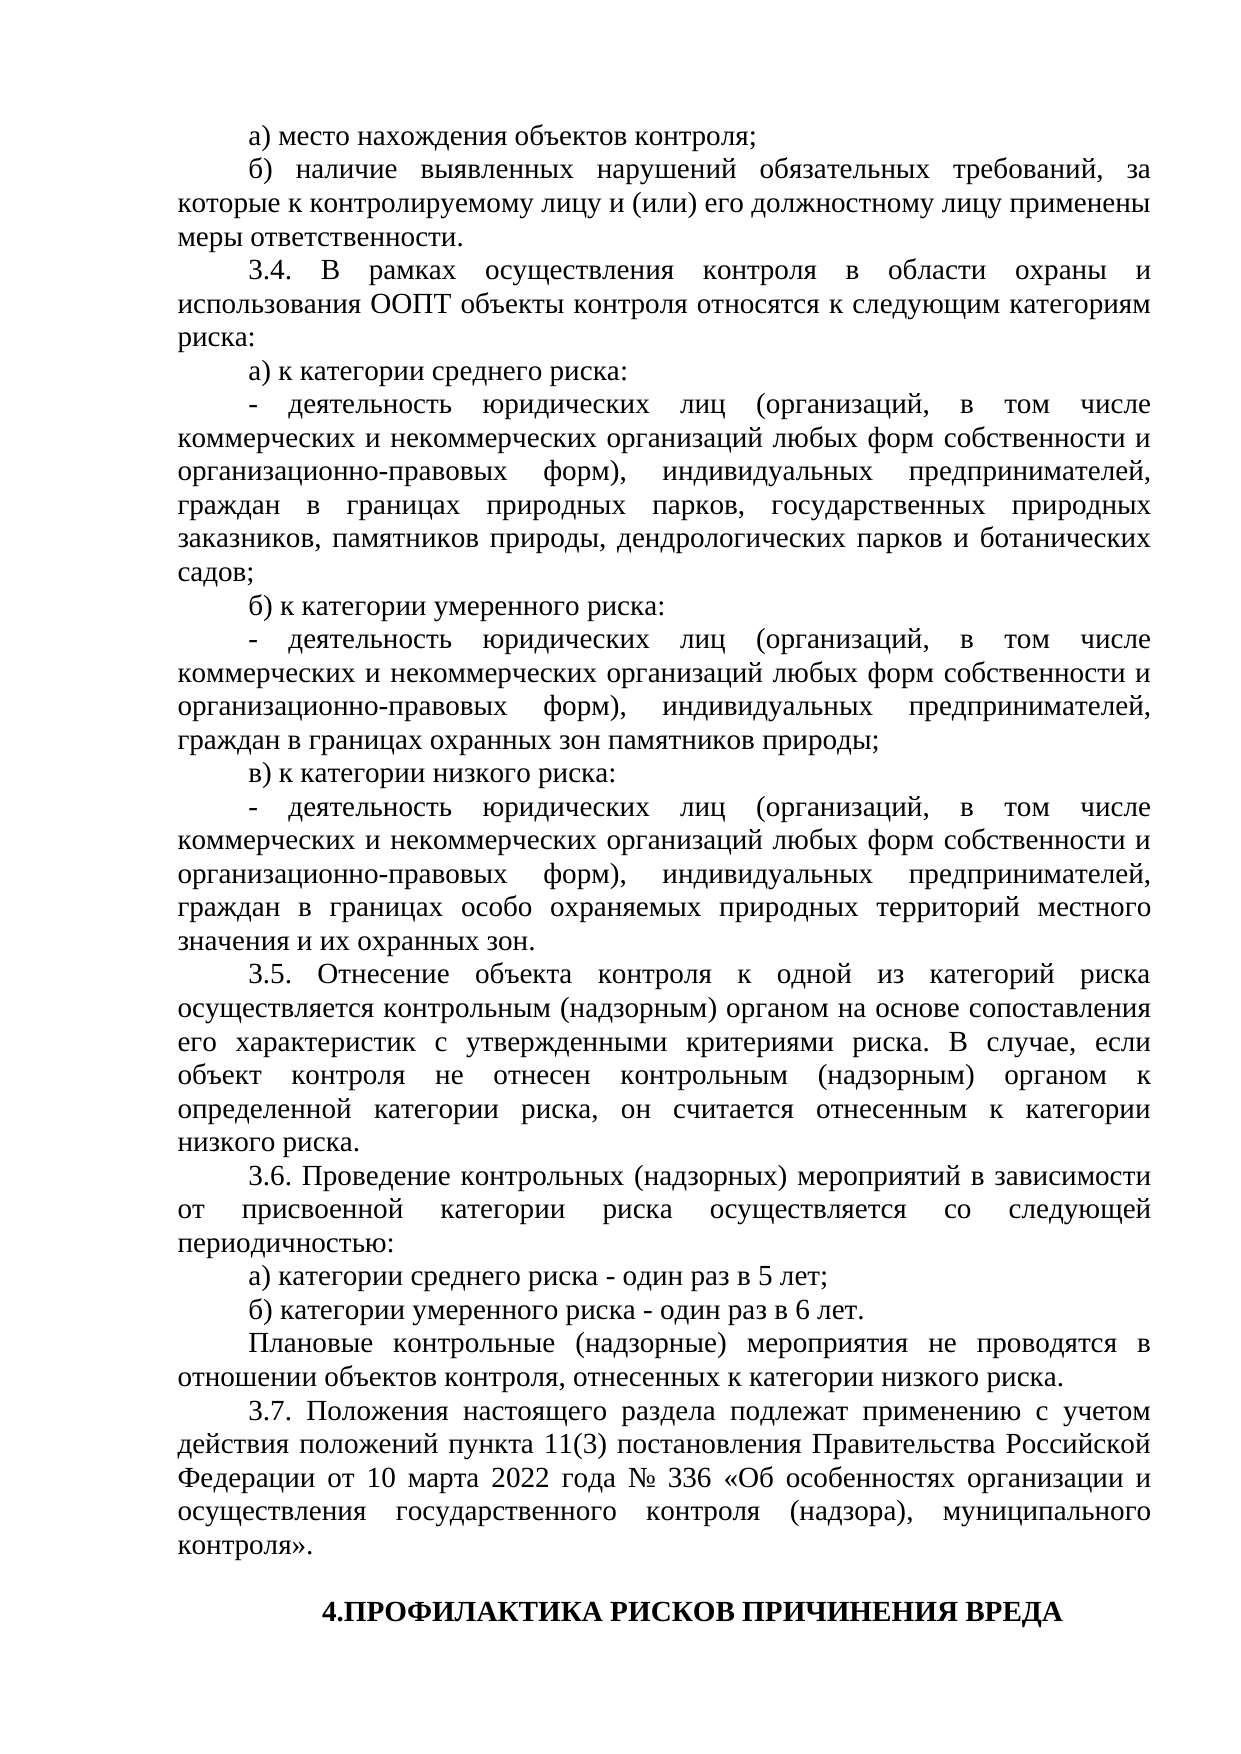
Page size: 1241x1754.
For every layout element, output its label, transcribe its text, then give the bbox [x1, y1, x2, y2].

text б) наличие выявленных нарушений обязательных требований, за которые к контролируемому лицу и (или) его должностному лицу применены меры ответственности. [177, 152, 1152, 252]
text 3.6. Проведение контрольных (надзорных) мероприятий в зависимости от присвоенной категории риска осуществляется со следующей периодичностью: [177, 1158, 1152, 1258]
text - деятельность юридических лиц (организаций, в том числе коммерческих и некоммерческих организаций любых форм собственности и организационно-правовых форм), индивидуальных предпринимателей, граждан в границах природных парков, государственных природных заказников, памятников природы, дендрологических парков и ботанических садов; [177, 386, 1152, 588]
text а) к категории среднего риска: [177, 353, 1152, 386]
text а) место нахождения объектов контроля; [177, 118, 1152, 152]
text а) категории среднего риска - один раз в 5 лет; [177, 1258, 1152, 1292]
text - деятельность юридических лиц (организаций, в том числе коммерческих и некоммерческих организаций любых форм собственности и организационно-правовых форм), индивидуальных предпринимателей, граждан в границах особо охраняемых природных территорий местного значения и их охранных зон. [177, 789, 1152, 957]
text 3.5. Отнесение объекта контроля к одной из категорий риска осуществляется контрольным (надзорным) органом на основе сопоставления его характеристик с утвержденными критериями риска. В случае, если объект контроля не отнесен контрольным (надзорным) органом к определенной категории риска, он считается отнесенным к категории низкого риска. [177, 957, 1152, 1158]
text 4.ПРОФИЛАКТИКА РИСКОВ ПРИЧИНЕНИЯ ВРЕДА [177, 1594, 1152, 1627]
text 3.4. В рамках осуществления контроля в области охраны и использования ООПТ объекты контроля относятся к следующим категориям риска: [177, 252, 1152, 353]
text Плановые контрольные (надзорные) мероприятия не проводятся в отношении объектов контроля, отнесенных к категории низкого риска. [177, 1326, 1152, 1393]
text 3.7. Положения настоящего раздела подлежат применению с учетом действия положений пункта 11(3) постановления Правительства Российской Федерации от 10 марта 2022 года № 336 «Об особенностях организации и осуществления государственного контроля (надзора), муниципального контроля». [177, 1393, 1152, 1560]
text - деятельность юридических лиц (организаций, в том числе коммерческих и некоммерческих организаций любых форм собственности и организационно-правовых форм), индивидуальных предпринимателей, граждан в границах охранных зон памятников природы; [177, 621, 1152, 755]
text б) к категории умеренного риска: [177, 588, 1152, 621]
text б) категории умеренного риска - один раз в 6 лет. [177, 1292, 1152, 1326]
text в) к категории низкого риска: [177, 755, 1152, 789]
